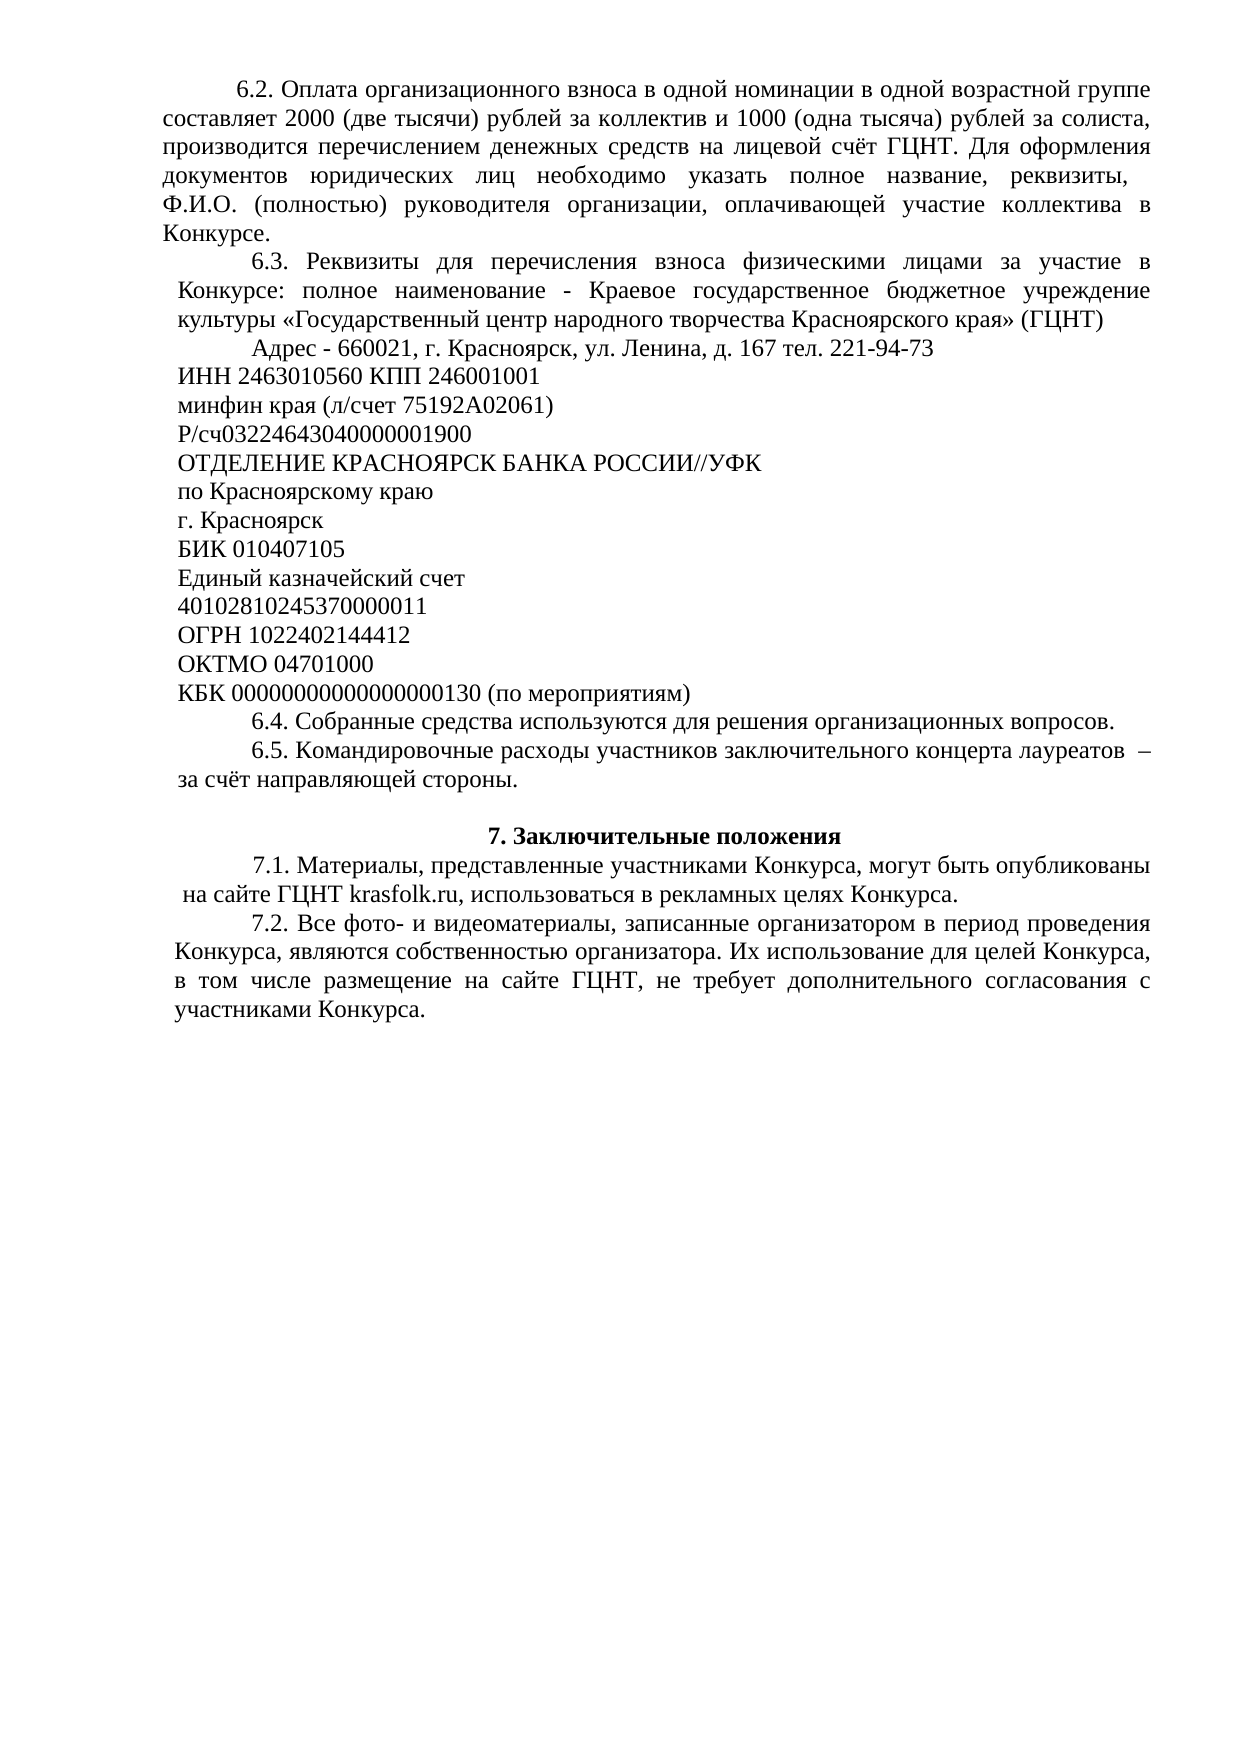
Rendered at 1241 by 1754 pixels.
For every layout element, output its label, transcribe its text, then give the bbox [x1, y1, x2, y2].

text ОТДЕЛЕНИЕ КРАСНОЯРСК БАНКА РОССИИ//УФК [177, 448, 1152, 476]
text Р/сч03224643040000001900 [177, 419, 1152, 448]
text минфин края (л/счет 75192А02061) [177, 390, 1152, 419]
text 6.3. Реквизиты для перечисления взноса физическими лицами за участие в Конкурсе: полное наименование - Краевое государственное бюджетное учреждение культуры «Государственный центр народного творчества Красноярского края» (ГЦНТ) [177, 246, 1152, 333]
text БИК 010407105 [177, 534, 1152, 563]
text Адрес - 660021, г. Красноярск, ул. Ленина, д. 167 тел. 221-94-73 [177, 333, 1152, 361]
text по Красноярскому краю г. Красноярск [177, 476, 1152, 534]
text 7.1. Материалы, представленные участниками Конкурса, могут быть опубликованы на сайте ГЦНТ krasfolk.ru, использоваться в рекламных целях Конкурса. [182, 850, 1152, 908]
text ОКТМО 04701000 [177, 649, 1152, 678]
text 6.2. Оплата организационного взноса в одной номинации в одной возрастной группе составляет 2000 (две тысячи) рублей за коллектив и 1000 (одна тысяча) рублей за солиста, производится перечислением денежных средств на лицевой счёт ГЦНТ. Для оформления документов юридических лиц необходимо указать полное название, реквизиты, Ф.И.О. (полностью) руководителя организации, оплачивающей участие коллектива в Конкурсе. [162, 74, 1152, 246]
text ОГРН 1022402144412 [177, 620, 1152, 649]
text 7. Заключительные положения [177, 821, 1152, 850]
text Единый казначейский счет [177, 563, 1152, 591]
text 6.4. Собранные средства используются для решения организационных вопросов. [177, 706, 1152, 735]
text 7.2. Все фото- и видеоматериалы, записанные организатором в период проведения Конкурса, являются собственностью организатора. Их использование для целей Конкурса, в том числе размещение на сайте ГЦНТ, не требует дополнительного согласования с участниками Конкурса. [174, 908, 1152, 1023]
text 40102810245370000011 [177, 591, 1152, 620]
text 6.5. Командировочные расходы участников заключительного концерта лауреатов – за счёт направляющей стороны. [177, 735, 1152, 793]
text ИНН 2463010560 КПП 246001001 [177, 361, 1152, 390]
text КБК 00000000000000000130 (по мероприятиям) [177, 678, 1152, 706]
